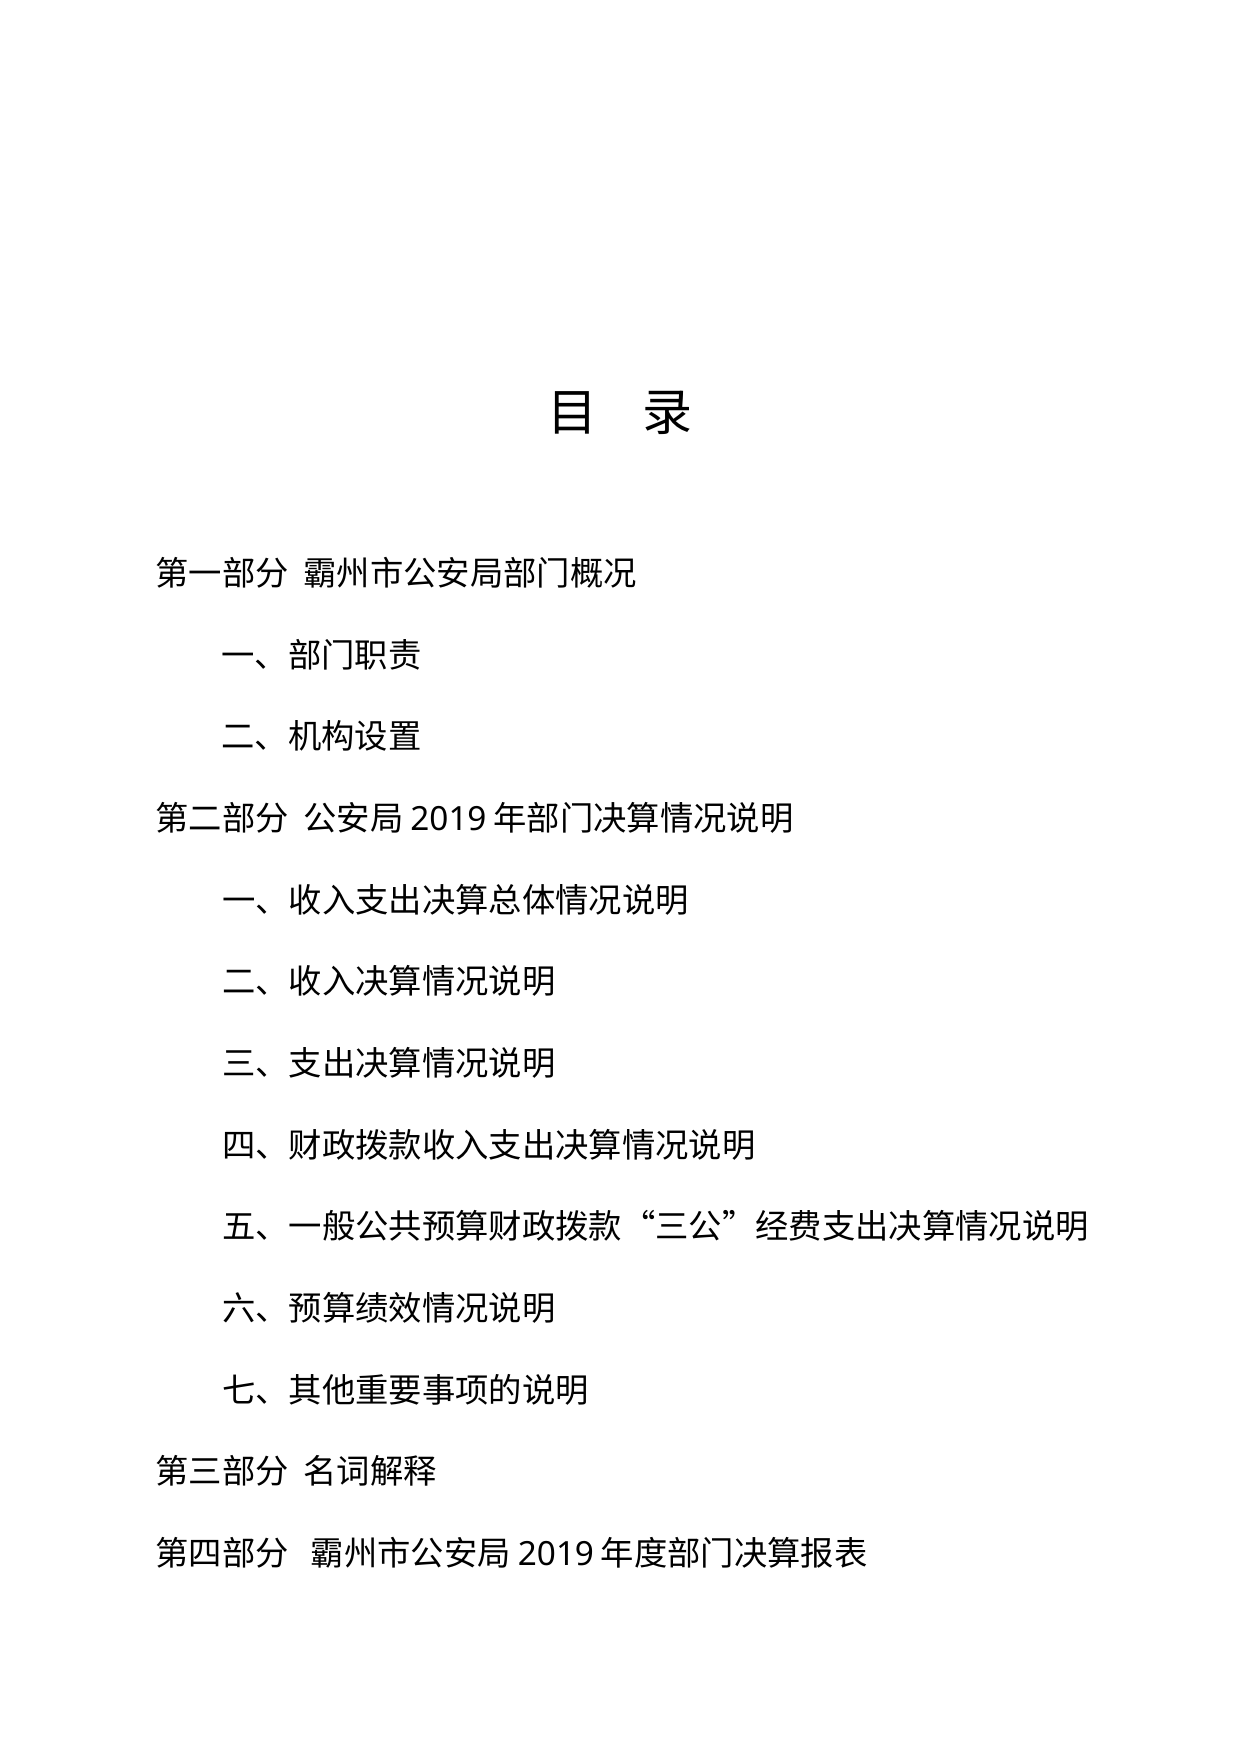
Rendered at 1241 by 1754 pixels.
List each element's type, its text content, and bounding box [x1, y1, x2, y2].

text 第一部分 霸州市公安局部门概况 [88, 539, 1152, 604]
text 二、收入决算情况说明 [155, 947, 1152, 1012]
text 第三部分 名词解释 [88, 1437, 1152, 1502]
text 六、预算绩效情况说明 [155, 1274, 1152, 1339]
text 五、一般公共预算财政拨款“三公”经费支出决算情况说明 [155, 1192, 1152, 1257]
text 三、支出决算情况说明 [155, 1029, 1152, 1094]
list 部门职责 [88, 620, 1152, 685]
text 一、收入支出决算总体情况说明 [155, 865, 1152, 930]
text 第四部分 霸州市公安局2019年度部门决算报表 [88, 1519, 1152, 1584]
text 第二部分 公安局2019年部门决算情况说明 [88, 784, 1152, 849]
text 七、其他重要事项的说明 [155, 1355, 1152, 1420]
text 目 录 [88, 359, 1152, 457]
text 四、财政拨款收入支出决算情况说明 [155, 1110, 1152, 1175]
text 二、机构设置 [88, 702, 1152, 767]
